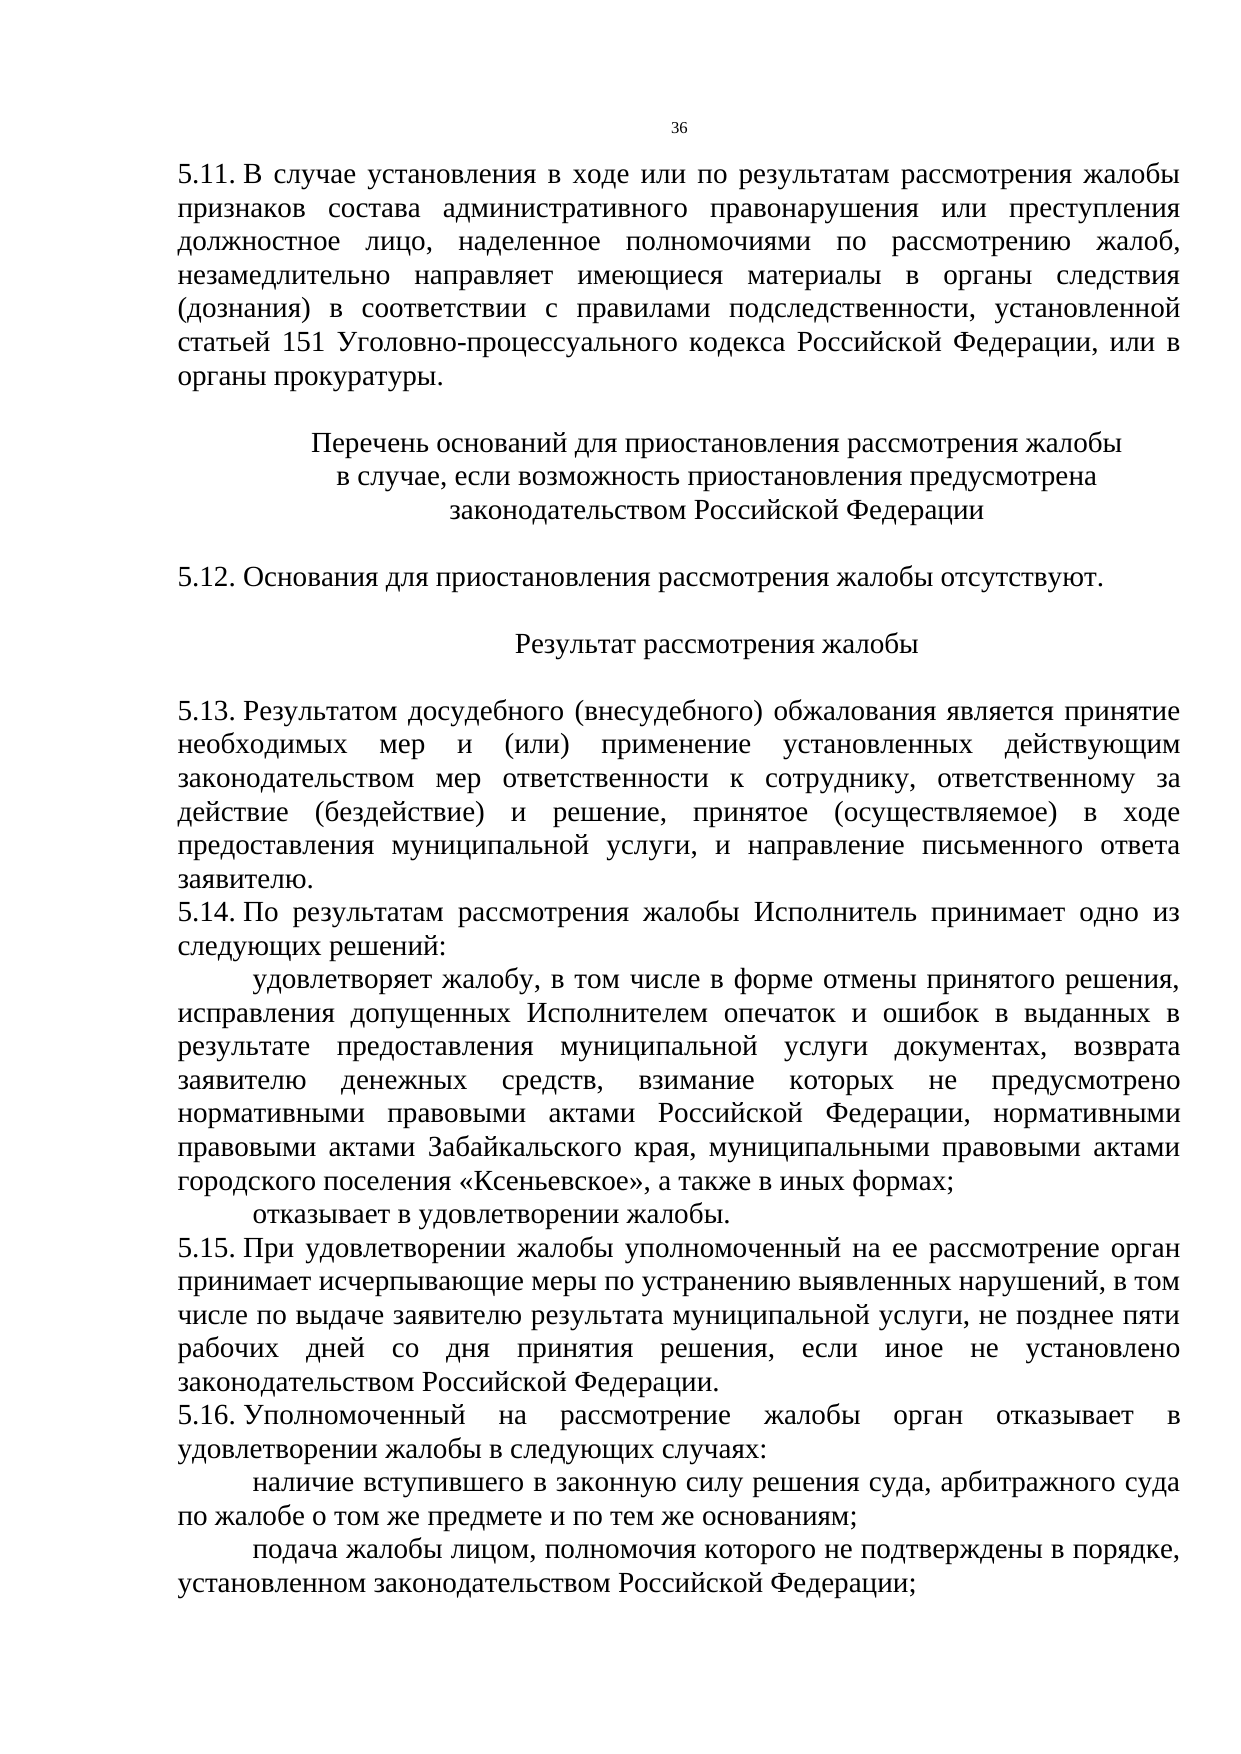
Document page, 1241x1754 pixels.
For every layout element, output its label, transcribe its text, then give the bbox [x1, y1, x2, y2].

text 5.11. В случае установления в ходе или по результатам рассмотрения жалобы признаков состава административного правонарушения или преступления должностное лицо, наделенное полномочиями по рассмотрению жалоб, незамедлительно направляет имеющиеся материалы в органы следствия (дознания) в соответствии с правилами подследственности, установленной статьей 151 Уголовно-процессуального кодекса Российской Федерации, или в органы прокуратуры. [177, 156, 1181, 391]
text законодательством Российской Федерации [177, 492, 1181, 525]
text Перечень оснований для приостановления рассмотрения жалобы [177, 425, 1181, 458]
text 5.13. Результатом досудебного (внесудебного) обжалования является принятие необходимых мер и (или) применение установленных действующим законодательством мер ответственности к сотруднику, ответственному за действие (бездействие) и решение, принятое (осуществляемое) в ходе предоставления муниципальной услуги, и направление письменного ответа заявителю. [177, 693, 1181, 894]
text удовлетворяет жалобу, в том числе в форме отмены принятого решения, исправления допущенных Исполнителем опечаток и ошибок в выданных в результате предоставления муниципальной услуги документах, возврата заявителю денежных средств, взимание которых не предусмотрено нормативными правовыми актами Российской Федерации, нормативными правовыми актами Забайкальского края, муниципальными правовыми актами городского поселения «Ксеньевское», а также в иных формах; [177, 961, 1181, 1196]
text наличие вступившего в законную силу решения суда, арбитражного суда по жалобе о том же предмете и по тем же основаниям; [177, 1464, 1181, 1532]
text в случае, если возможность приостановления предусмотрена [177, 458, 1181, 492]
text 5.12. Основания для приостановления рассмотрения жалобы отсутствуют. [177, 559, 1181, 592]
text 5.14. По результатам рассмотрения жалобы Исполнитель принимает одно из следующих решений: [177, 894, 1181, 961]
text подача жалобы лицом, полномочия которого не подтверждены в порядке, установленном законодательством Российской Федерации; [177, 1532, 1181, 1599]
text 5.15. При удовлетворении жалобы уполномоченный на ее рассмотрение орган принимает исчерпывающие меры по устранению выявленных нарушений, в том числе по выдаче заявителю результата муниципальной услуги, не позднее пяти рабочих дней со дня принятия решения, если иное не установлено законодательством Российской Федерации. [177, 1230, 1181, 1397]
text 5.16. Уполномоченный на рассмотрение жалобы орган отказывает в удовлетворении жалобы в следующих случаях: [177, 1397, 1181, 1464]
text Результат рассмотрения жалобы [177, 626, 1181, 659]
text отказывает в удовлетворении жалобы. [177, 1196, 1181, 1230]
